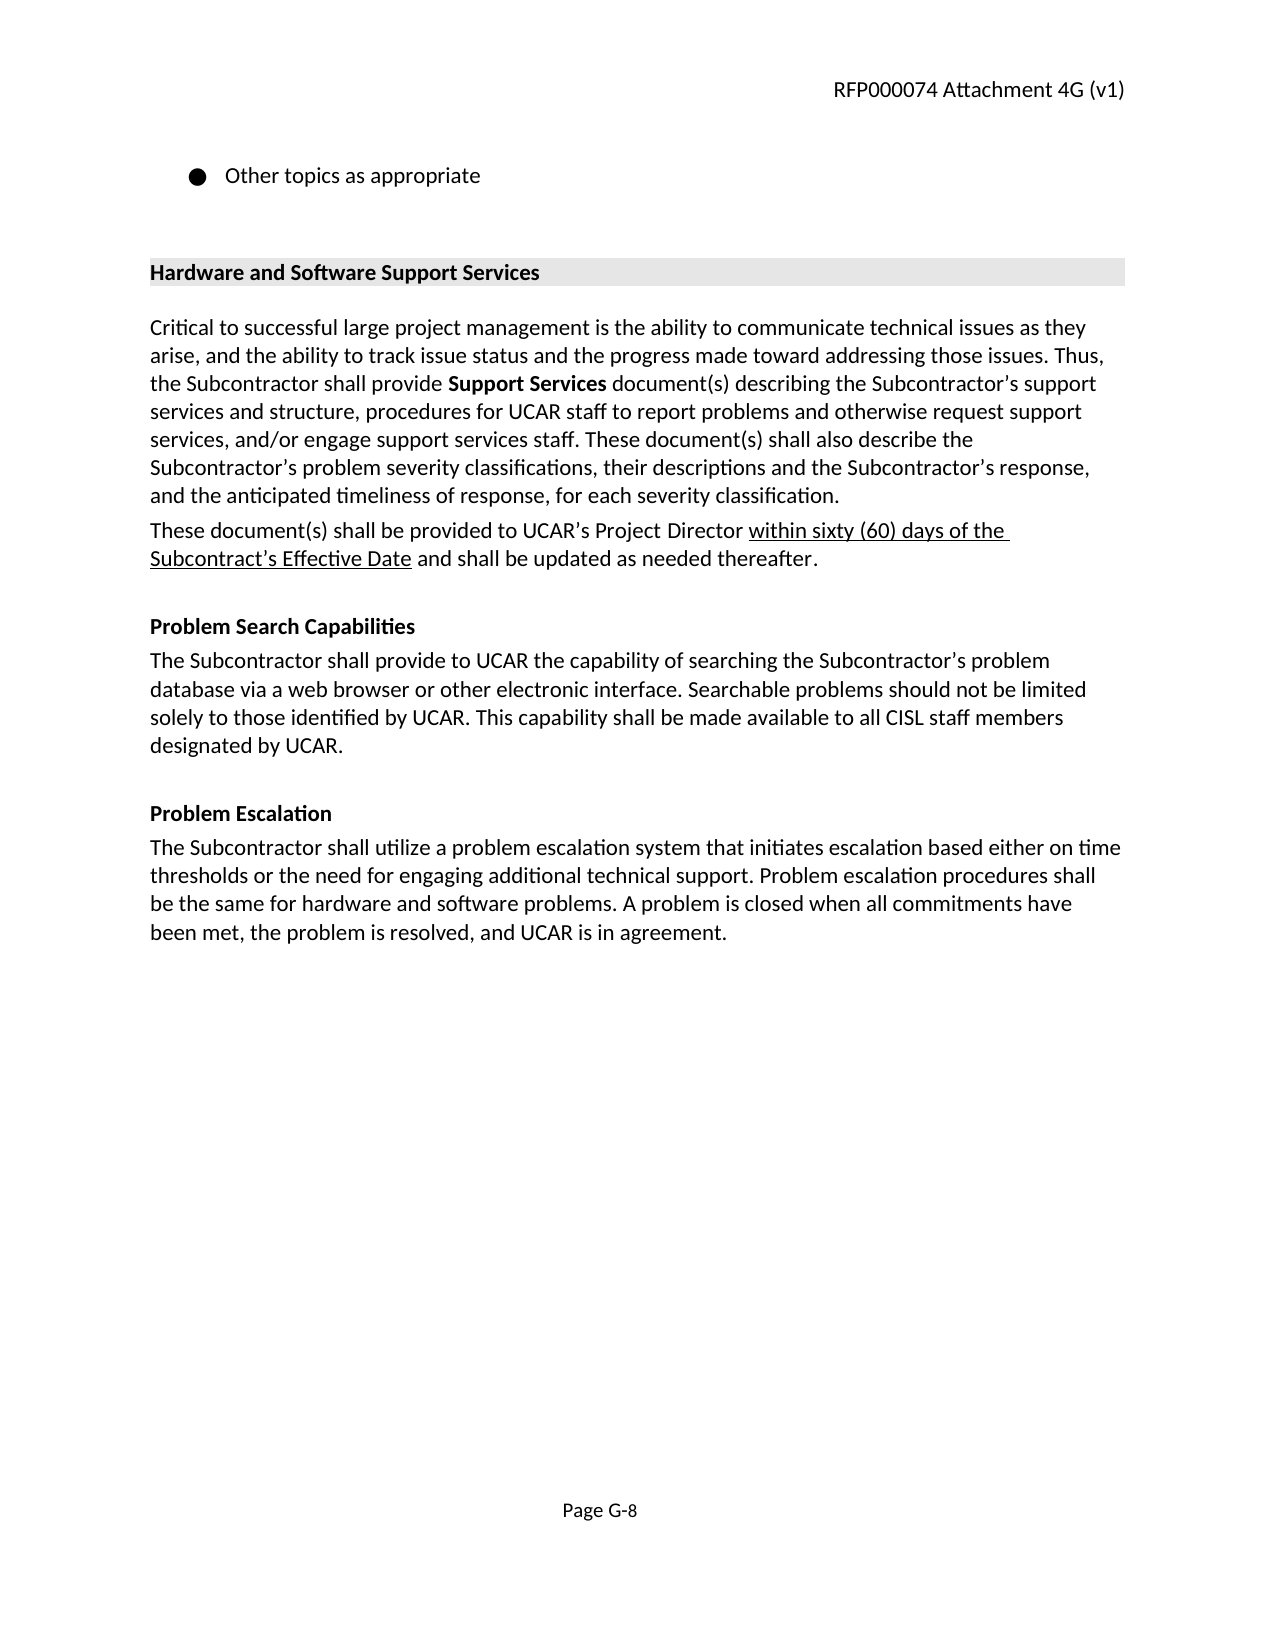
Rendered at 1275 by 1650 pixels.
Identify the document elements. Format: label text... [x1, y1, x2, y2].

text Critical to successful large project management is the ability to communicate technical issues as they arise, and the ability to track issue status and the progress made toward addressing those issues. Thus, the Subcontractor shall provide Support Services document(s) describing the Subcontractor’s support services and structure, procedures for UCAR staff to report problems and otherwise request support services, and/or engage support services staff. These document(s) shall also describe the Subcontractor’s problem severity classifications, their descriptions and the Subcontractor’s response, and the anticipated timeliness of response, for each severity classification. [150, 313, 1125, 509]
text The Subcontractor shall provide to UCAR the capability of searching the Subcontractor’s problem database via a web browser or other electronic interface. Searchable problems should not be limited solely to those identified by UCAR. This capability shall be made available to all CISL staff members designated by UCAR. [150, 647, 1125, 759]
list Other topics as appropriate [187, 150, 1125, 197]
text Problem Escalation [150, 799, 1125, 827]
text These document(s) shall be provided to UCAR’s Project Director within sixty (60) days of the Subcontract’s Effective Date and shall be updated as needed thereafter. [150, 516, 1125, 572]
text The Subcontractor shall utilize a problem escalation system that initiates escalation based either on time thresholds or the need for engaging additional technical support. Problem escalation procedures shall be the same for hardware and software problems. A problem is closed when all commitments have been met, the problem is resolved, and UCAR is in agreement. [150, 833, 1125, 946]
subtitle Hardware and Software Support Services [150, 258, 1125, 286]
text Problem Search Capabilities [150, 612, 1125, 640]
